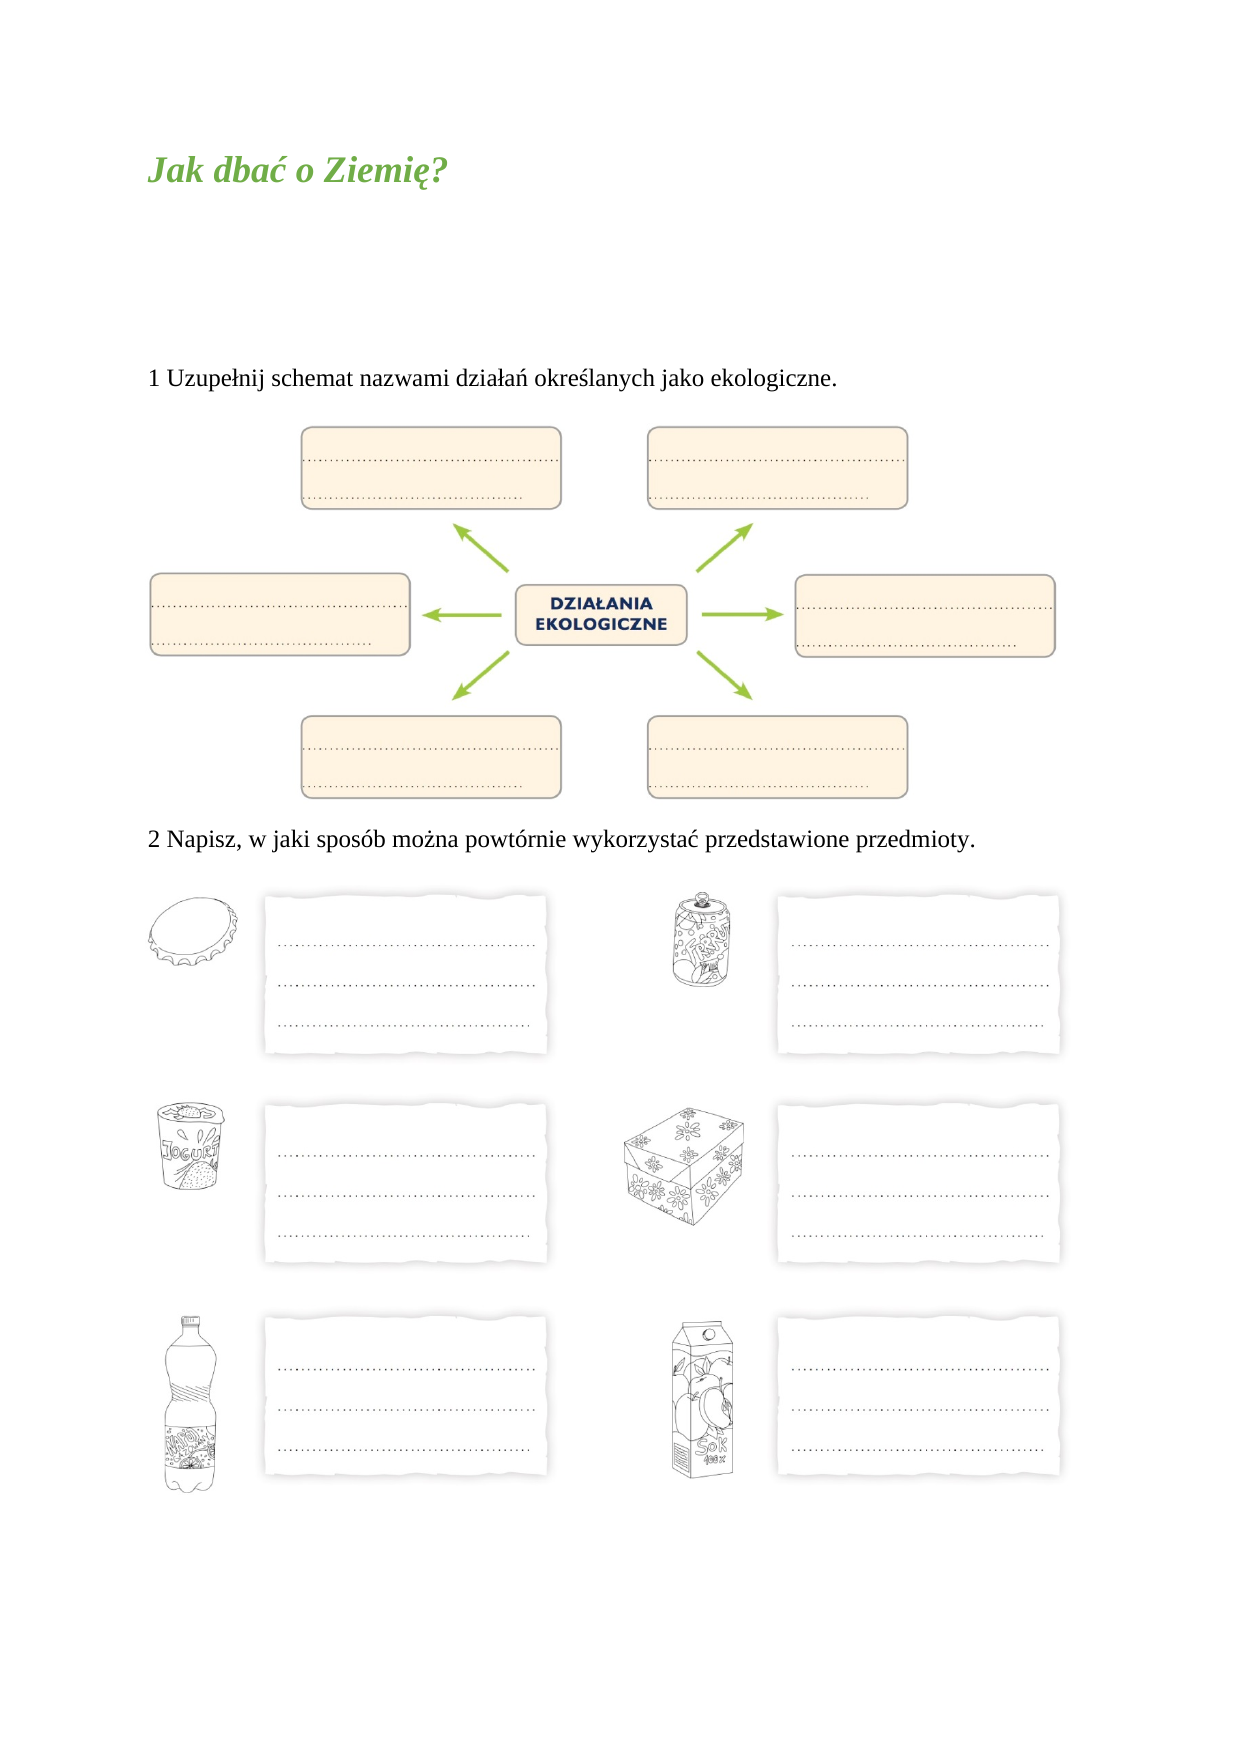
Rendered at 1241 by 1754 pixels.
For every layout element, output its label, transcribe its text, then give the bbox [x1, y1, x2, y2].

picture [139, 412, 1084, 825]
text 1 Uzupełnij schemat nazwami działań określanych jako ekologiczne. [148, 363, 1093, 392]
text Jak dbać o Ziemię? [148, 148, 1093, 191]
picture [139, 879, 1083, 1495]
